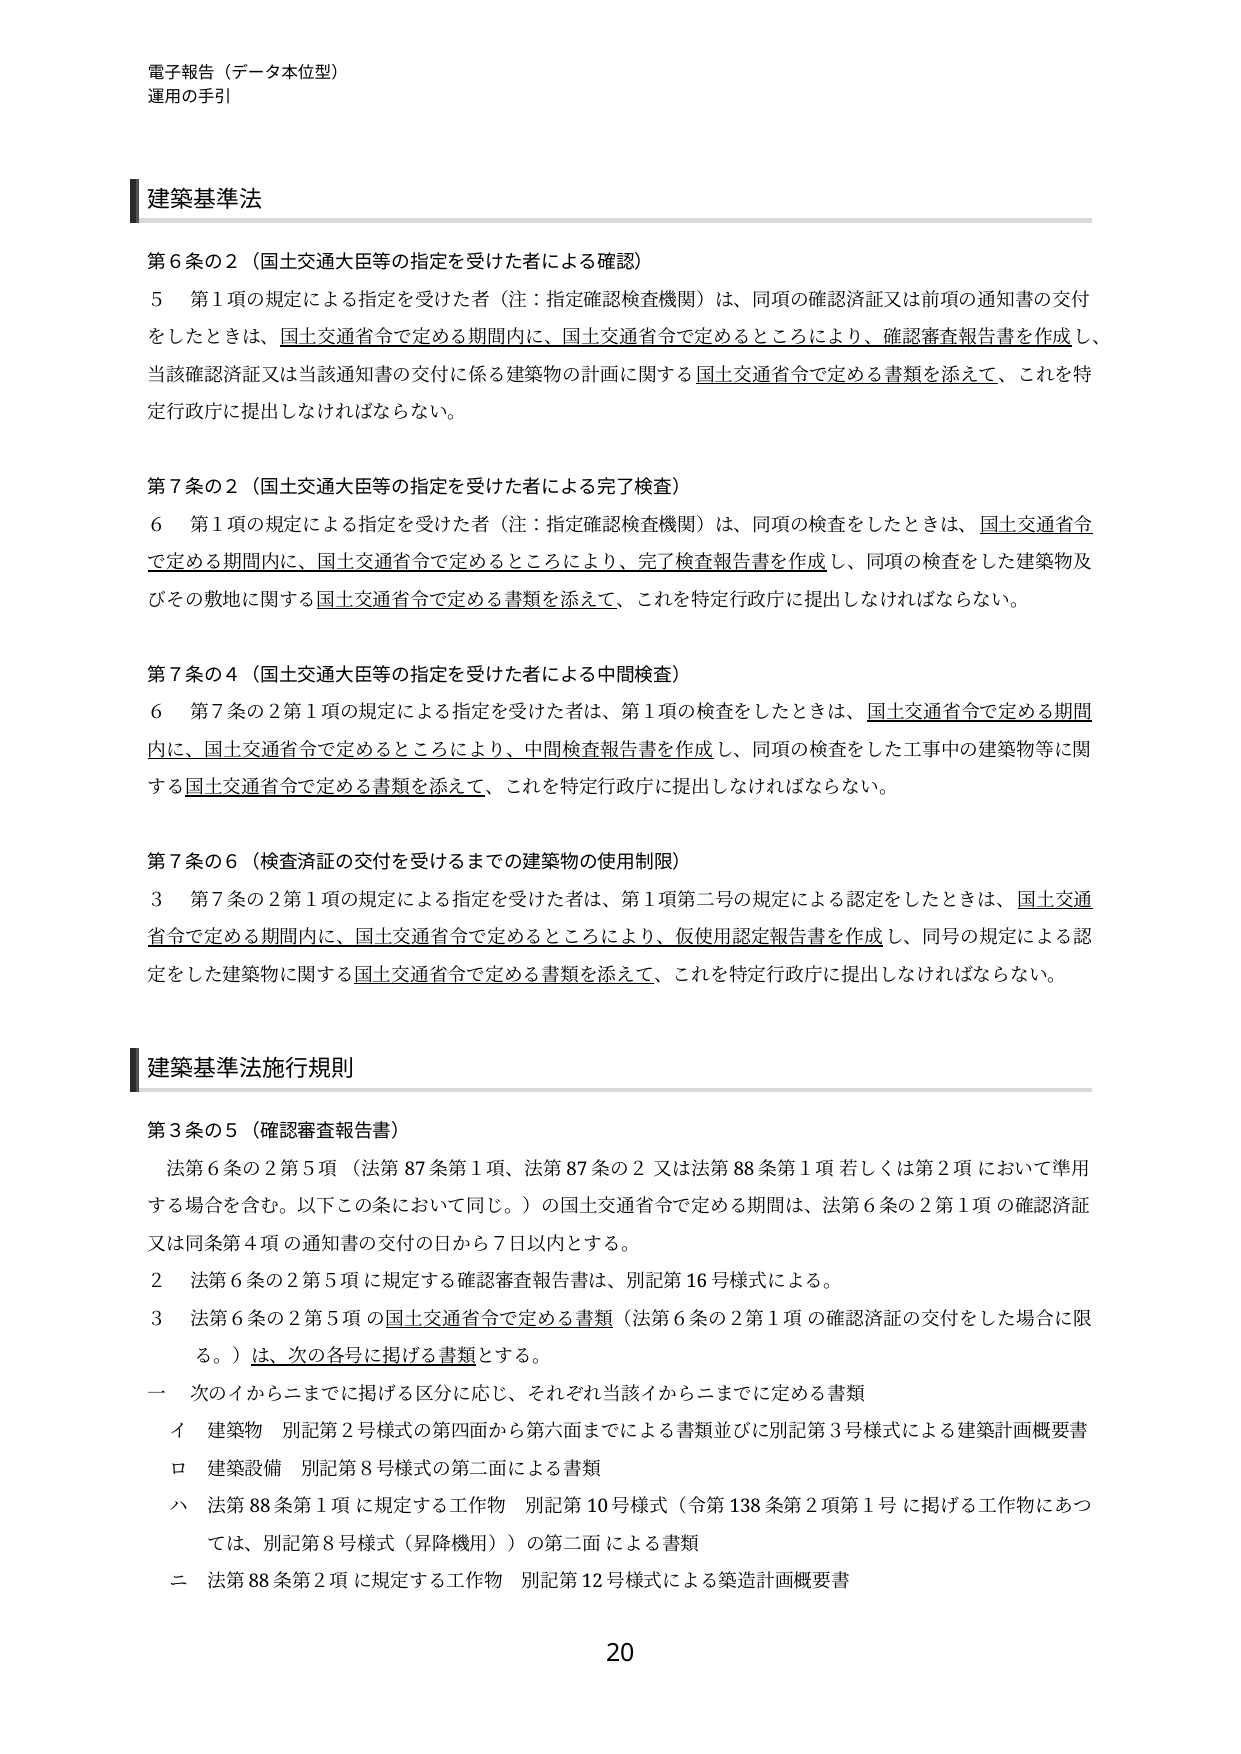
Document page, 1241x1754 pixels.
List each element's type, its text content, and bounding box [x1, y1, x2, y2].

text ６ 第１項の規定による指定を受けた者（注：指定確認検査機関）は、同項の検査をしたときは、国土交通省令で定める期間内に、国土交通省令で定めるところにより、完了検査報告書を作成し、同項の検査をした建築物及びその敷地に関する国土交通省令で定める書類を添えて、これを特定行政庁に提出しなければならない。 [148, 504, 1092, 617]
text 建築基準法 [139, 179, 1092, 218]
text 第７条の２（国土交通大臣等の指定を受けた者による完了検査） [148, 467, 1092, 504]
text ６ 第７条の２第１項の規定による指定を受けた者は、第１項の検査をしたときは、国土交通省令で定める期間内に、国土交通省令で定めるところにより、中間検査報告書を作成し、同項の検査をした工事中の建築物等に関する国土交通省令で定める書類を添えて、これを特定行政庁に提出しなければならない。 [148, 692, 1092, 804]
text 法第６条の２第５項 （法第87条第１項、法第87条の２ 又は法第88条第１項 若しくは第２項 において準用する場合を含む。以下この条において同じ。）の国土交通省令で定める期間は、法第６条の２第１項 の確認済証又は同条第４項 の通知書の交付の日から７日以内とする。 [148, 1148, 1092, 1261]
text イ 建築物 別記第２号様式の第四面から第六面までによる書類並びに別記第３号様式による建築計画概要書 [169, 1411, 1092, 1448]
text ニ 法第88条第２項 に規定する工作物 別記第12号様式による築造計画概要書 [169, 1561, 1092, 1598]
text 第７条の４（国土交通大臣等の指定を受けた者による中間検査） [148, 654, 1092, 692]
text 建築基準法施行規則 [139, 1048, 1092, 1088]
text ハ 法第88条第１項 に規定する工作物 別記第10号様式（令第138条第２項第１号 に掲げる工作物にあつては、別記第８号様式（昇降機用））の第二面 による書類 [169, 1486, 1092, 1561]
text ２ 法第６条の２第５項 に規定する確認審査報告書は、別記第16号様式による。 [148, 1261, 1092, 1298]
text ３ 法第６条の２第５項 の国土交通省令で定める書類（法第６条の２第１項 の確認済証の交付をした場合に限る。）は、次の各号に掲げる書類とする。 [148, 1298, 1092, 1373]
text ロ 建築設備 別記第８号様式の第二面による書類 [169, 1448, 1092, 1486]
text ５ 第１項の規定による指定を受けた者（注：指定確認検査機関）は、同項の確認済証又は前項の通知書の交付をしたときは、国土交通省令で定める期間内に、国土交通省令で定めるところにより、確認審査報告書を作成し、当該確認済証又は当該通知書の交付に係る建築物の計画に関する国土交通省令で定める書類を添えて、これを特定行政庁に提出しなければならない。 [148, 279, 1092, 429]
text ３ 第７条の２第１項の規定による指定を受けた者は、第１項第二号の規定による認定をしたときは、国土交通省令で定める期間内に、国土交通省令で定めるところにより、仮使用認定報告書を作成し、同号の規定による認定をした建築物に関する国土交通省令で定める書類を添えて、これを特定行政庁に提出しなければならない。 [148, 879, 1092, 992]
text 第３条の５（確認審査報告書） [148, 1111, 1092, 1148]
text 第７条の６（検査済証の交付を受けるまでの建築物の使用制限） [148, 842, 1092, 879]
text 第６条の２（国土交通大臣等の指定を受けた者による確認） [148, 242, 1092, 279]
text 一 次のイからニまでに掲げる区分に応じ、それぞれ当該イからニまでに定める書類 [148, 1373, 1092, 1411]
